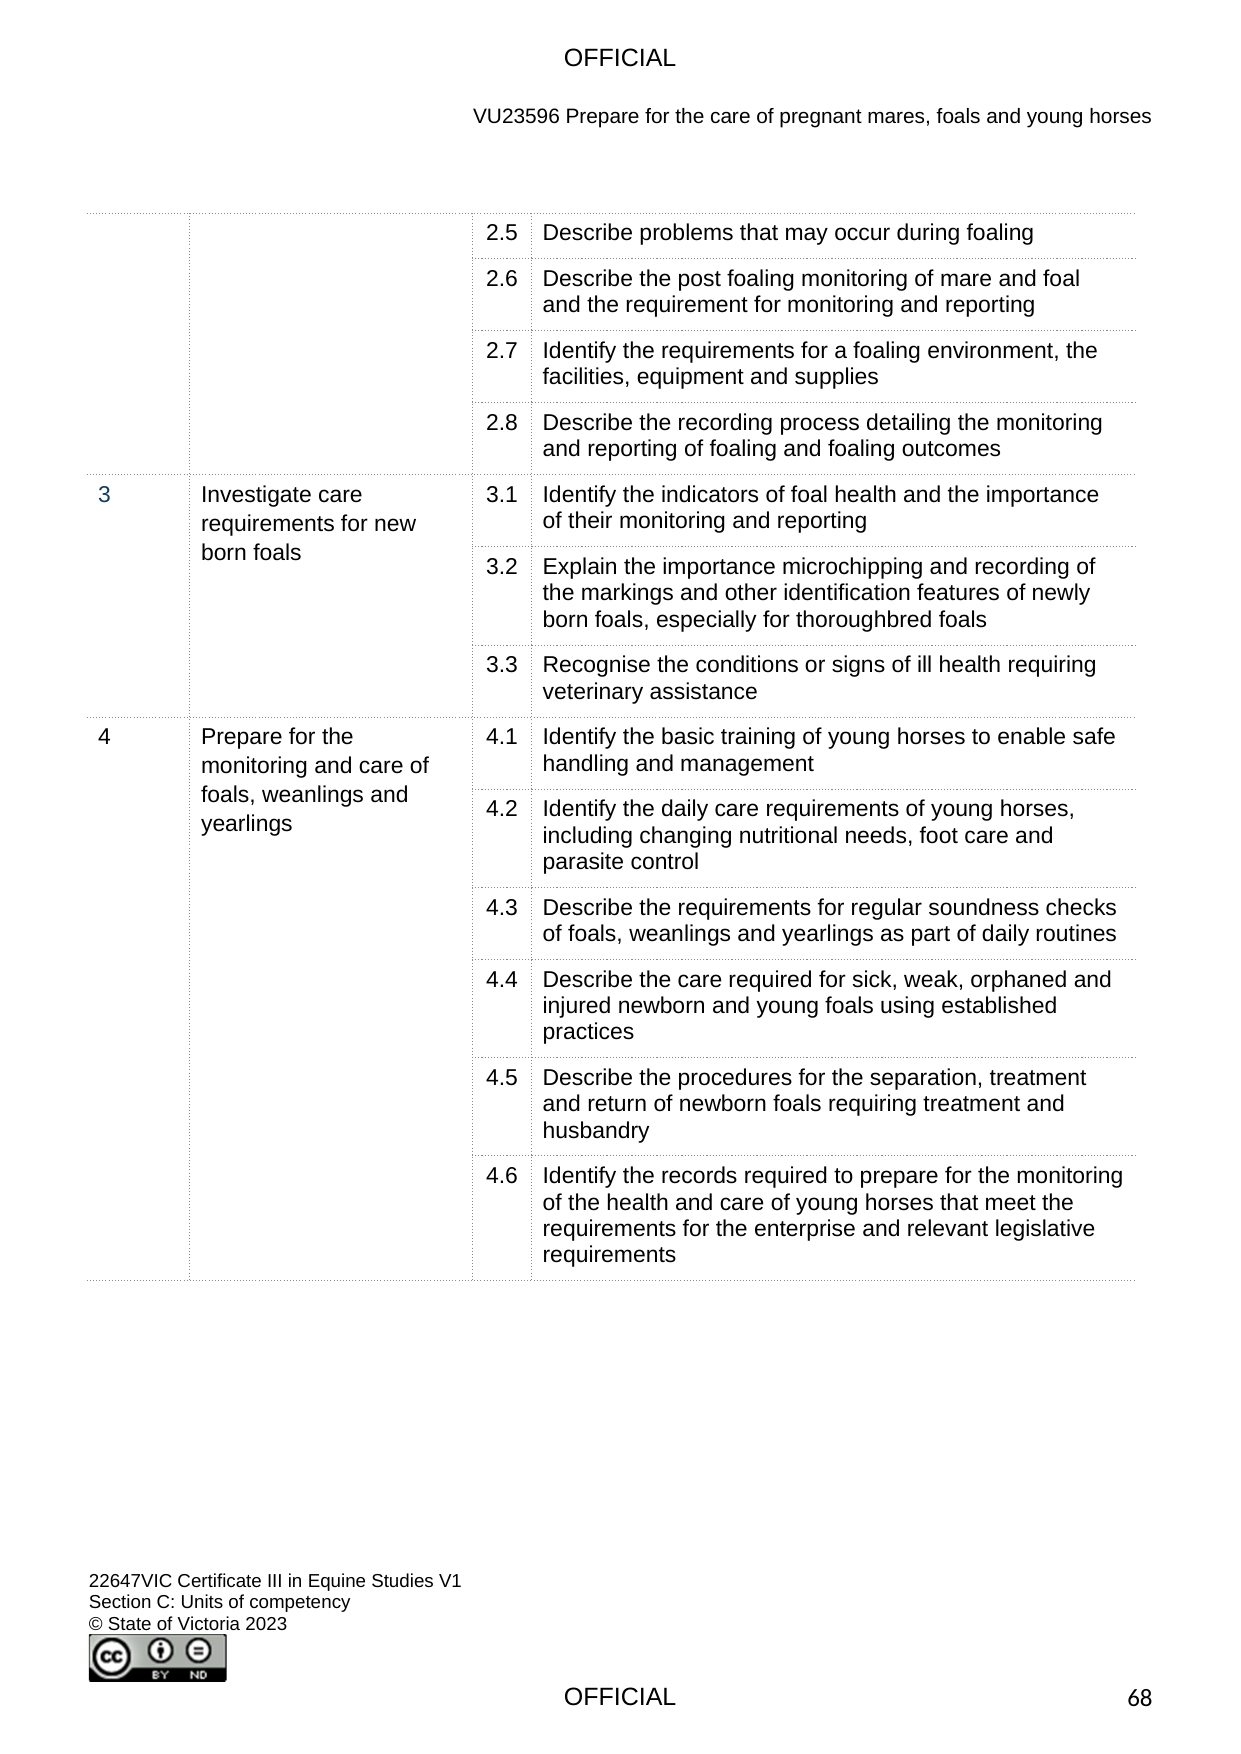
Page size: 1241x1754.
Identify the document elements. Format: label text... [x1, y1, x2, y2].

table_cell 3 [87, 474, 189, 716]
table_cell 2.7 [472, 330, 531, 402]
table_cell 4 [87, 716, 189, 1280]
table_cell Identify the daily care requirements of young horses, including changing nutritional needs, foot care and parasite control [531, 789, 1136, 887]
table_cell Explain the importance microchipping and recording of the markings and other identification features of newly born foals, especially for thoroughbred foals [531, 546, 1136, 644]
table_cell 2.6 [472, 258, 531, 330]
table_cell 3.3 [472, 645, 531, 716]
table_cell Identify the requirements for a foaling environment, the facilities, equipment and supplies [531, 330, 1136, 402]
table_cell 4.4 [472, 959, 531, 1057]
table_cell Identify the records required to prepare for the monitoring of the health and care of young horses that meet the requirements for the enterprise and relevant legislative requirements [531, 1155, 1136, 1280]
picture [88, 1634, 227, 1682]
table_cell Investigate care requirements for new born foals [190, 474, 472, 716]
table_cell 3.2 [472, 546, 531, 644]
table_cell 4.3 [472, 887, 531, 959]
table_cell 4.5 [472, 1057, 531, 1155]
table_cell Describe the post foaling monitoring of mare and foal and the requirement for monitoring and reporting [531, 258, 1136, 330]
table_cell Identify the indicators of foal health and the importance of their monitoring and reporting [531, 474, 1136, 546]
table_cell Prepare for the monitoring and care of foals, weanlings and yearlings [190, 716, 472, 1280]
table_cell Describe the recording process detailing the monitoring and reporting of foaling and foaling outcomes [531, 402, 1136, 474]
table_cell Describe the procedures for the separation, treatment and return of newborn foals requiring treatment and husbandry [531, 1057, 1136, 1155]
table_cell 3.1 [472, 474, 531, 546]
table_cell Recognise the conditions or signs of ill health requiring veterinary assistance [531, 645, 1136, 716]
table_cell Describe the care required for sick, weak, orphaned and injured newborn and young foals using established practices [531, 959, 1136, 1057]
table_cell 2.5 [472, 213, 531, 258]
table_cell 4.1 [472, 716, 531, 788]
table_cell 4.6 [472, 1155, 531, 1280]
table_cell Identify the basic training of young horses to enable safe handling and management [531, 716, 1136, 788]
table_cell Describe problems that may occur during foaling [531, 213, 1136, 258]
table_cell Describe the requirements for regular soundness checks of foals, weanlings and yearlings as part of daily routines [531, 887, 1136, 959]
table_cell 2.8 [472, 402, 531, 474]
table_cell 4.2 [472, 789, 531, 887]
